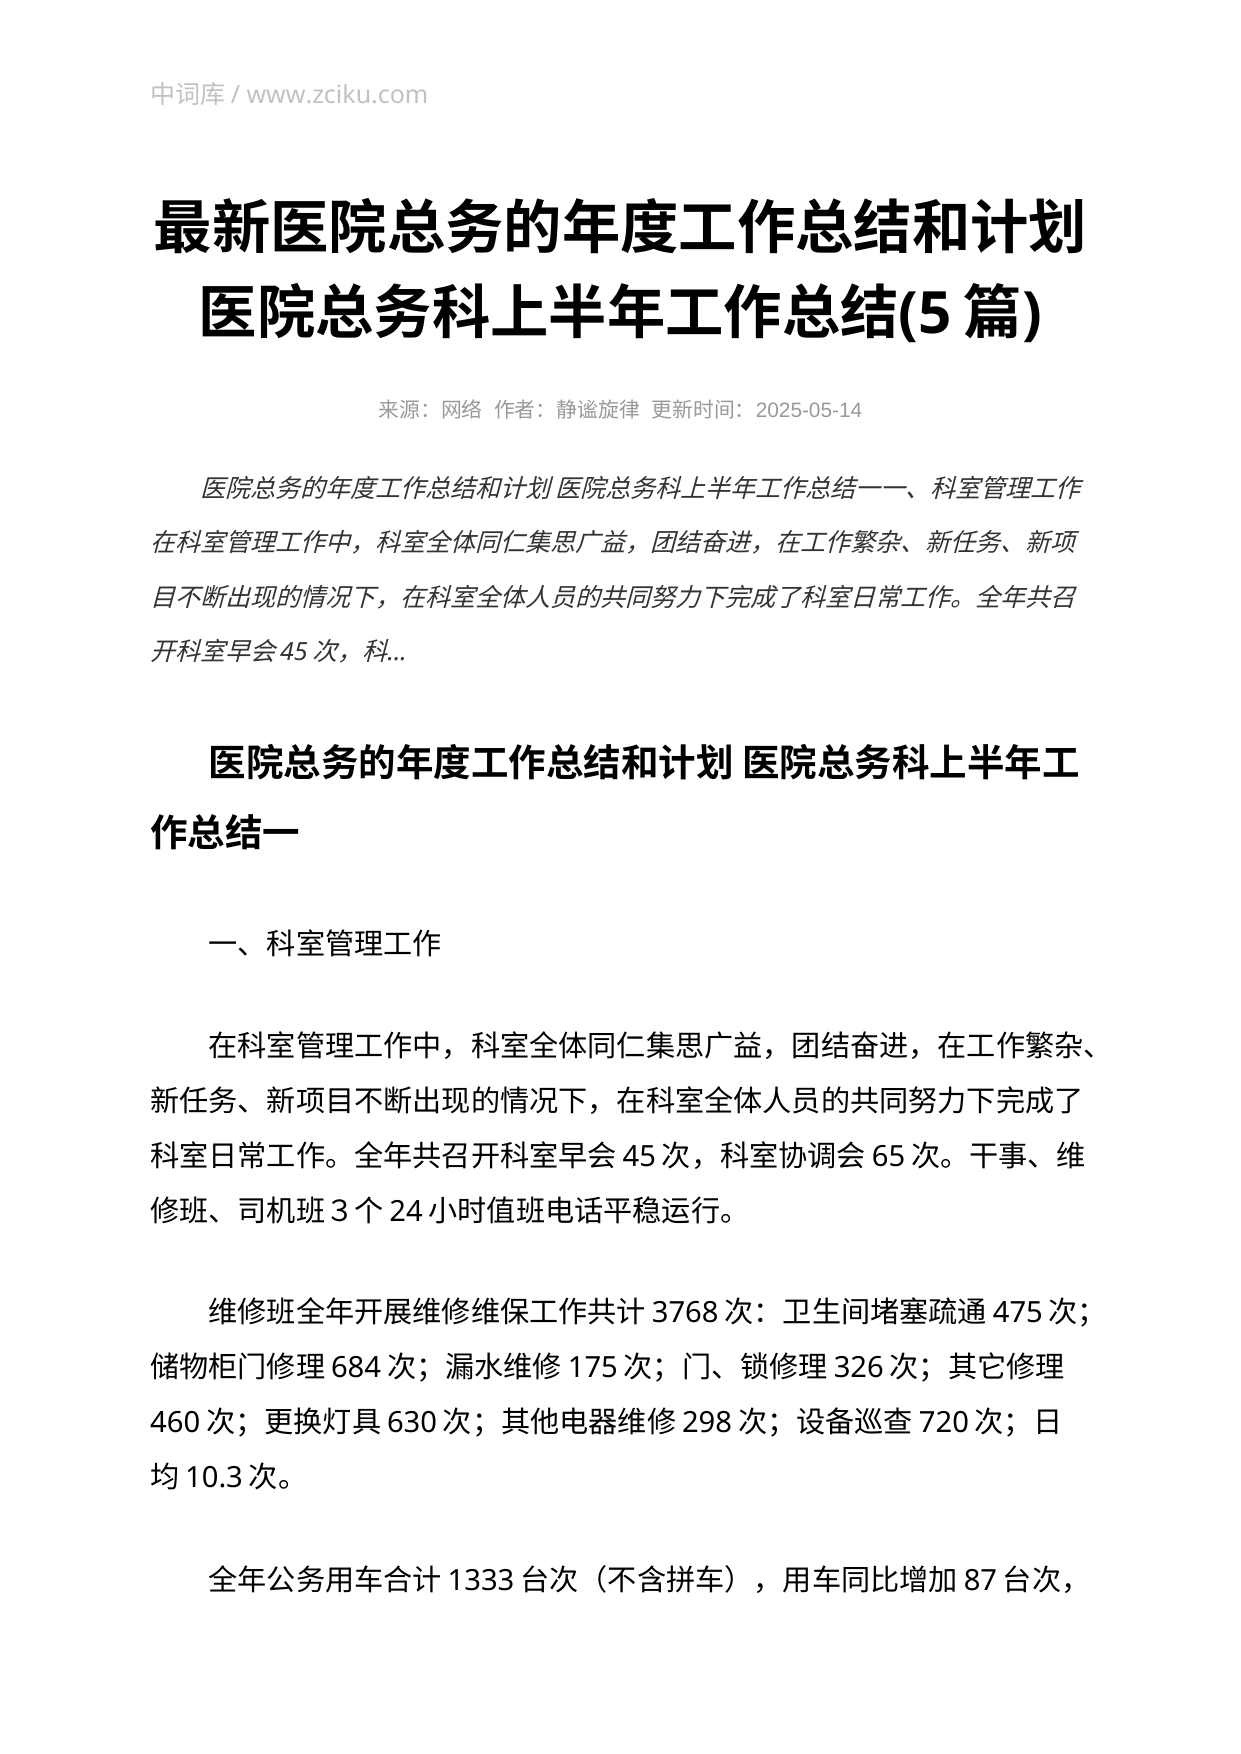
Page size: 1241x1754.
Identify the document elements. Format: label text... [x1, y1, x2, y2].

subtitle 最新医院总务的年度工作总结和计划 医院总务科上半年工作总结(5篇) [150, 181, 1090, 351]
text 在科室管理工作中，科室全体同仁集思广益，团结奋进，在工作繁杂、新任务、新项目不断出现的情况下，在科室全体人员的共同努力下完成了科室日常工作。全年共召开科室早会45次，科室协调会65次。干事、维修班、司机班３个24小时值班电话平稳运行。 [150, 1022, 1090, 1229]
text 维修班全年开展维修维保工作共计3768次：卫生间堵塞疏通475次；储物柜门修理684次；漏水维修175次；门、锁修理326次；其它修理460次；更换灯具630次；其他电器维修298次；设备巡查720次；日均10.3次。 [150, 1289, 1090, 1496]
text 来源：网络 作者：静谧旋律 更新时间：2025-05-14 [150, 397, 1090, 421]
text 医院总务的年度工作总结和计划 医院总务科上半年工作总结一一、科室管理工作在科室管理工作中，科室全体同仁集思广益，团结奋进，在工作繁杂、新任务、新项目不断出现的情况下，在科室全体人员的共同努力下完成了科室日常工作。全年共召开科室早会45次，科... [150, 468, 1090, 668]
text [150, 1556, 1090, 1598]
text 医院总务的年度工作总结和计划 医院总务科上半年工作总结一 [150, 733, 1090, 857]
text 一、科室管理工作 [150, 921, 1090, 963]
